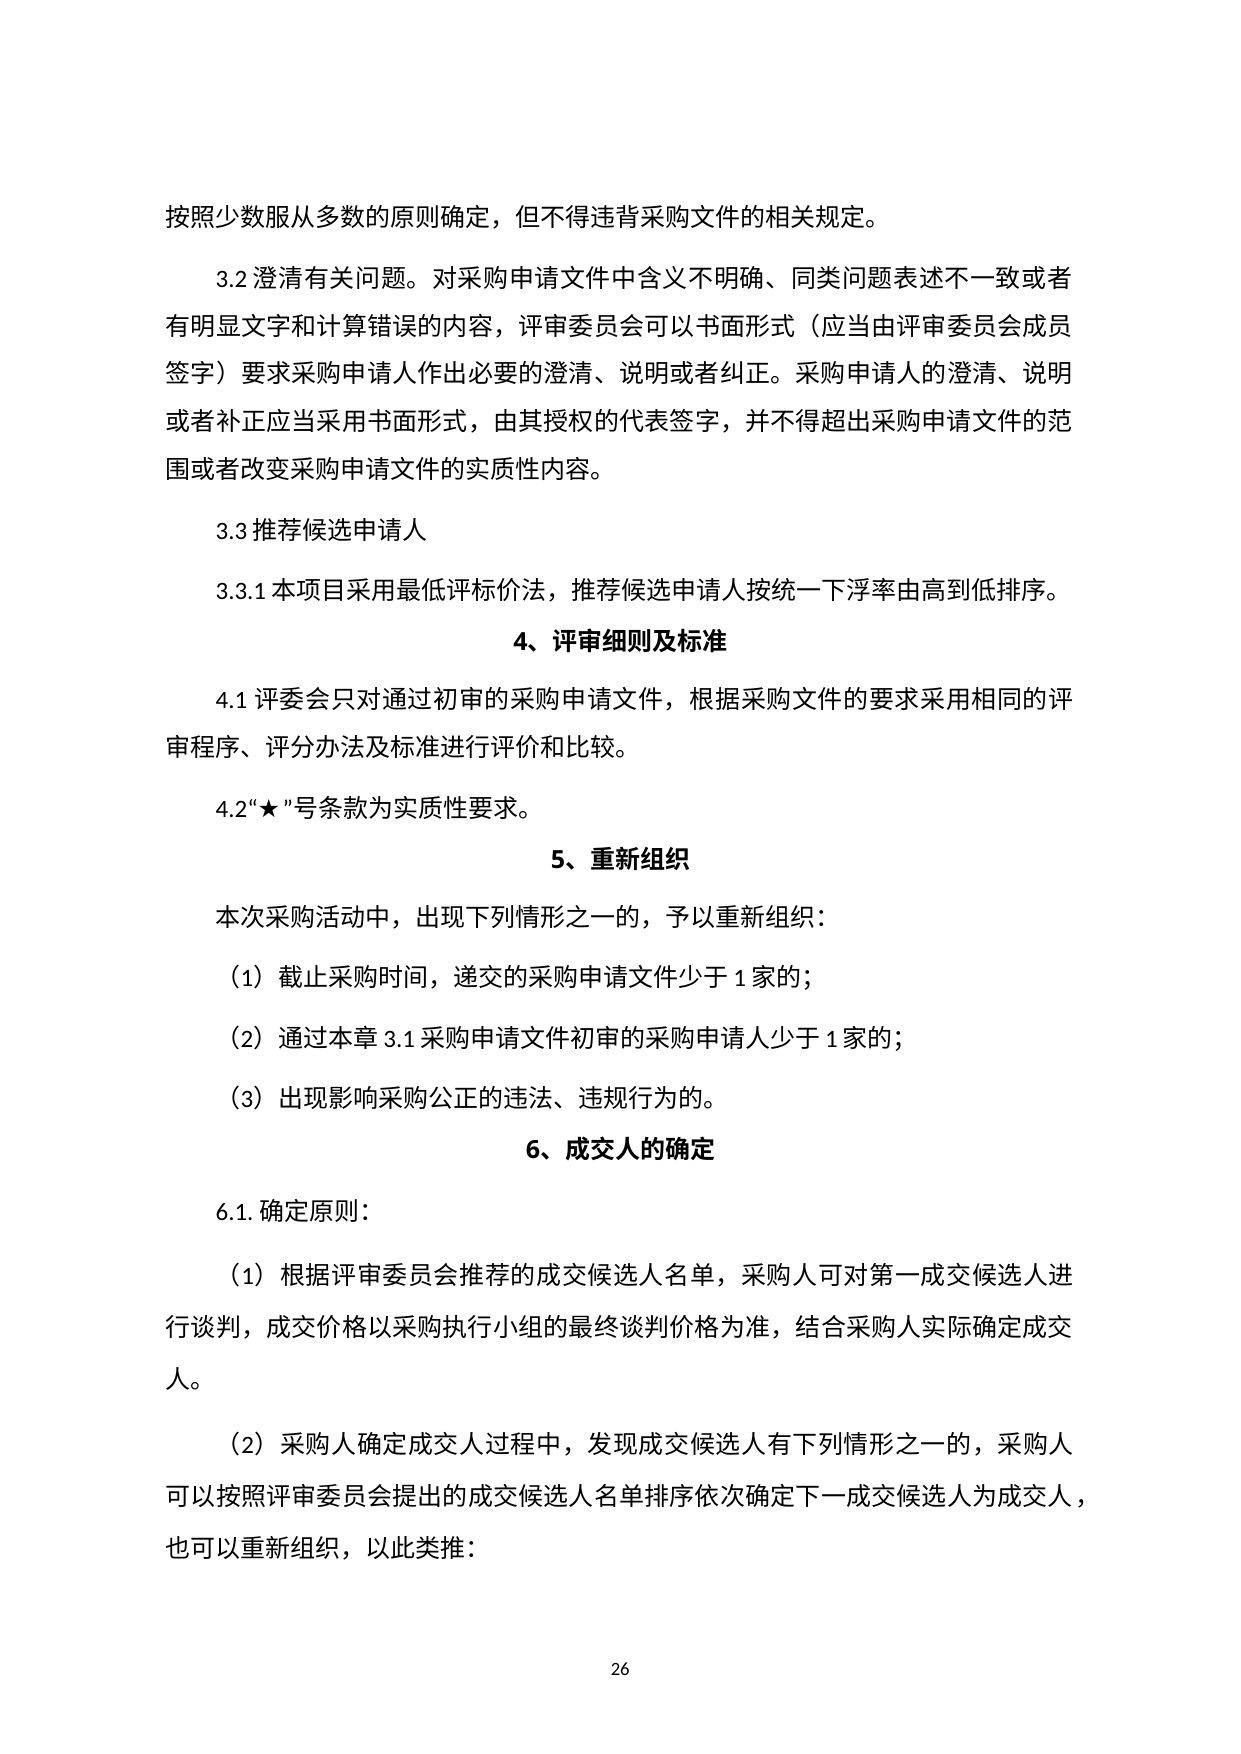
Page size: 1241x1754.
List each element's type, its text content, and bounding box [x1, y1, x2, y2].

text 3.2澄清有关问题。对采购申请文件中含义不明确、同类问题表述不一致或者有明显文字和计算错误的内容，评审委员会可以书面形式（应当由评审委员会成员签字）要求采购申请人作出必要的澄清、说明或者纠正。采购申请人的澄清、说明或者补正应当采用书面形式，由其授权的代表签字，并不得超出采购申请文件的范围或者改变采购申请文件的实质性内容。 [165, 249, 1075, 488]
text （1）截止采购时间，递交的采购申请文件少于1家的； [165, 948, 1075, 996]
text （2）通过本章3.1采购申请文件初审的采购申请人少于1家的； [165, 1009, 1075, 1057]
text （1）根据评审委员会推荐的成交候选人名单，采购人可对第一成交候选人进行谈判，成交价格以采购执行小组的最终谈判价格为准，结合采购人实际确定成交人。 [165, 1243, 1075, 1399]
text 5、重新组织 [165, 839, 1075, 875]
text （3）出现影响采购公正的违法、违规行为的。 [165, 1069, 1075, 1117]
text 3.3.1本项目采用最低评标价法，推荐候选申请人按统一下浮率由高到低排序。 [165, 561, 1075, 609]
text 4、评审细则及标准 [165, 622, 1075, 658]
text （2）采购人确定成交人过程中，发现成交候选人有下列情形之一的，采购人可以按照评审委员会提出的成交候选人名单排序依次确定下一成交候选人为成交人，也可以重新组织，以此类推： [165, 1412, 1075, 1568]
text 4.2“★”号条款为实质性要求。 [165, 779, 1075, 827]
text 4.1 评委会只对通过初审的采购申请文件，根据采购文件的要求采用相同的评审程序、评分办法及标准进行评价和比较。 [165, 670, 1075, 766]
text 3.3推荐候选申请人 [165, 501, 1075, 549]
text 6.1. 确定原则： [165, 1178, 1075, 1230]
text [165, 188, 1075, 236]
text 本次采购活动中，出现下列情形之一的，予以重新组织： [165, 888, 1075, 936]
text 6、成交人的确定 [165, 1129, 1075, 1166]
